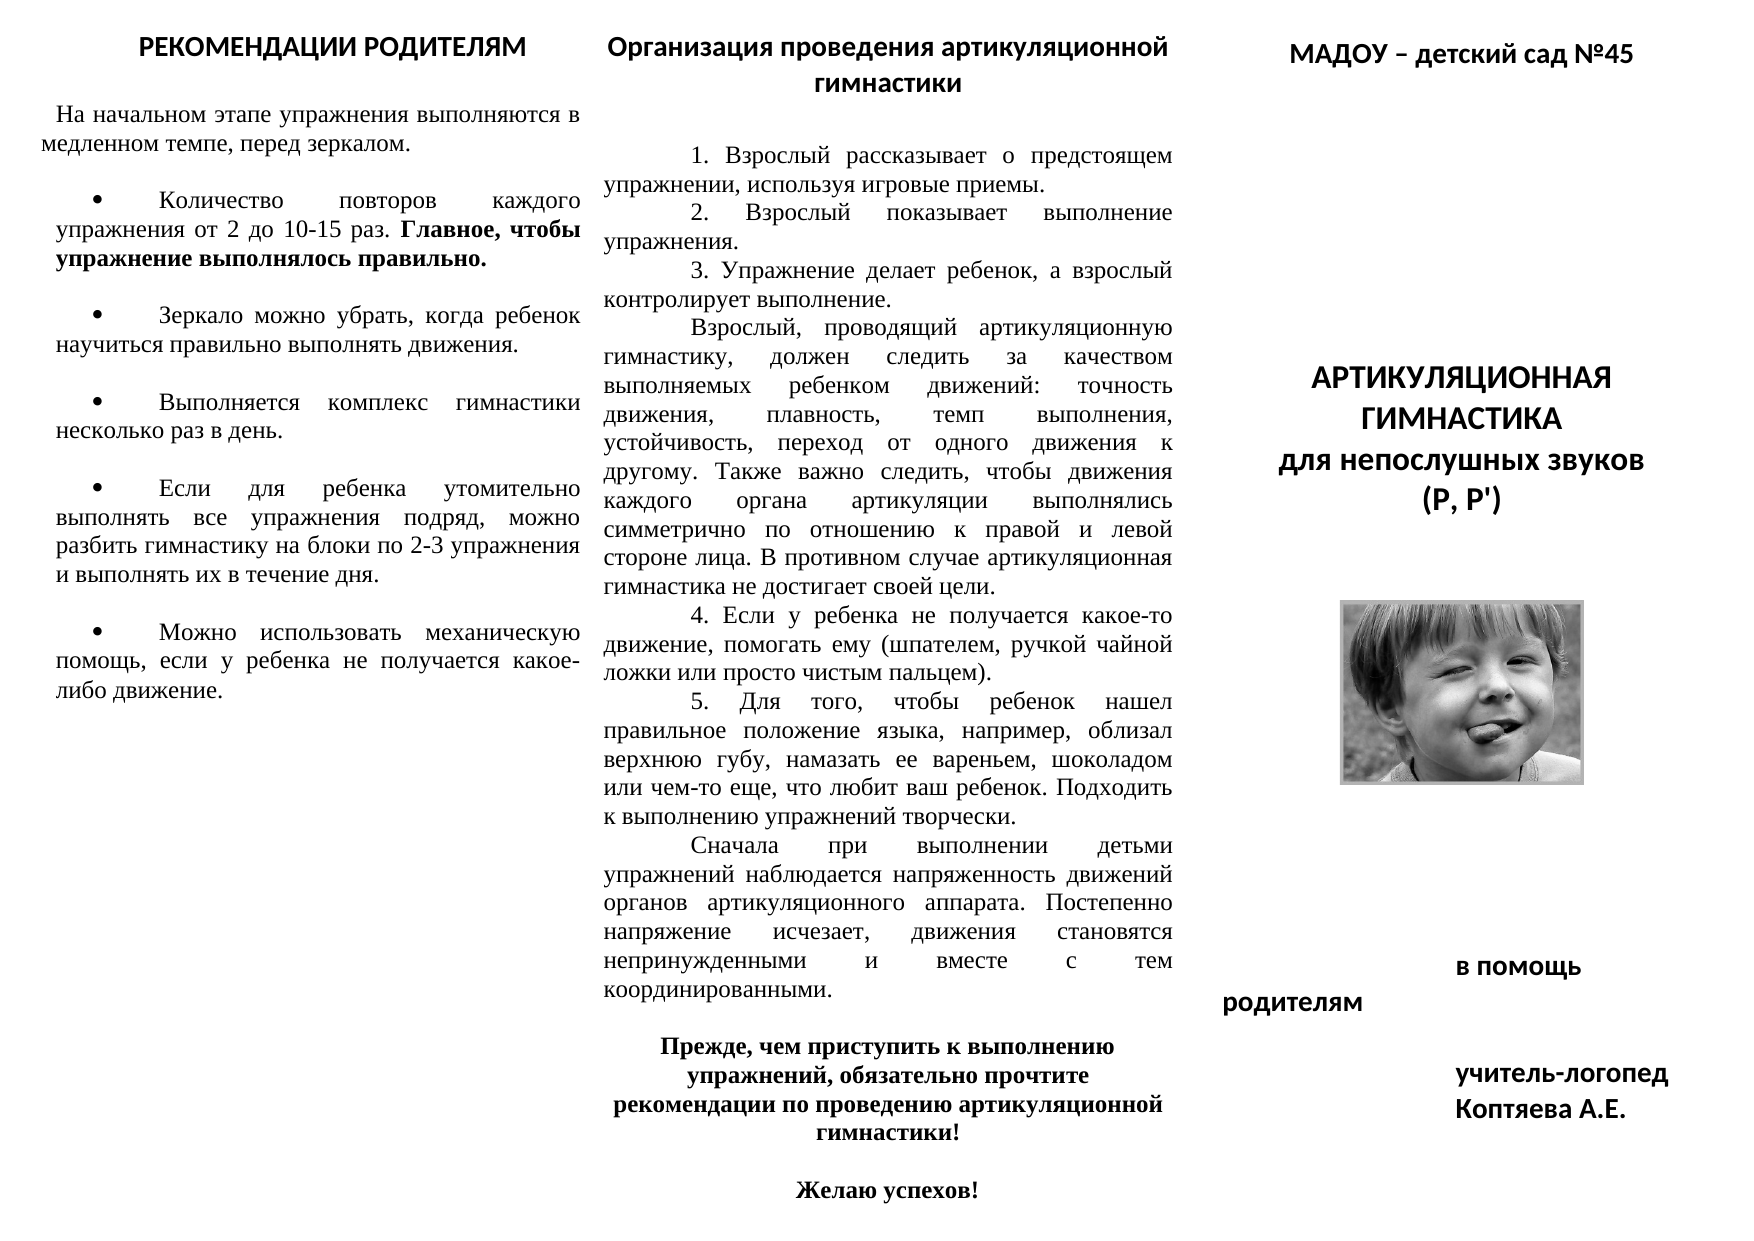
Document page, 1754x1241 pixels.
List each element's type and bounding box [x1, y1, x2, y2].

table_header [592, 0, 1184, 1232]
table_header [1184, 0, 1739, 1232]
table_header [0, 0, 592, 1232]
